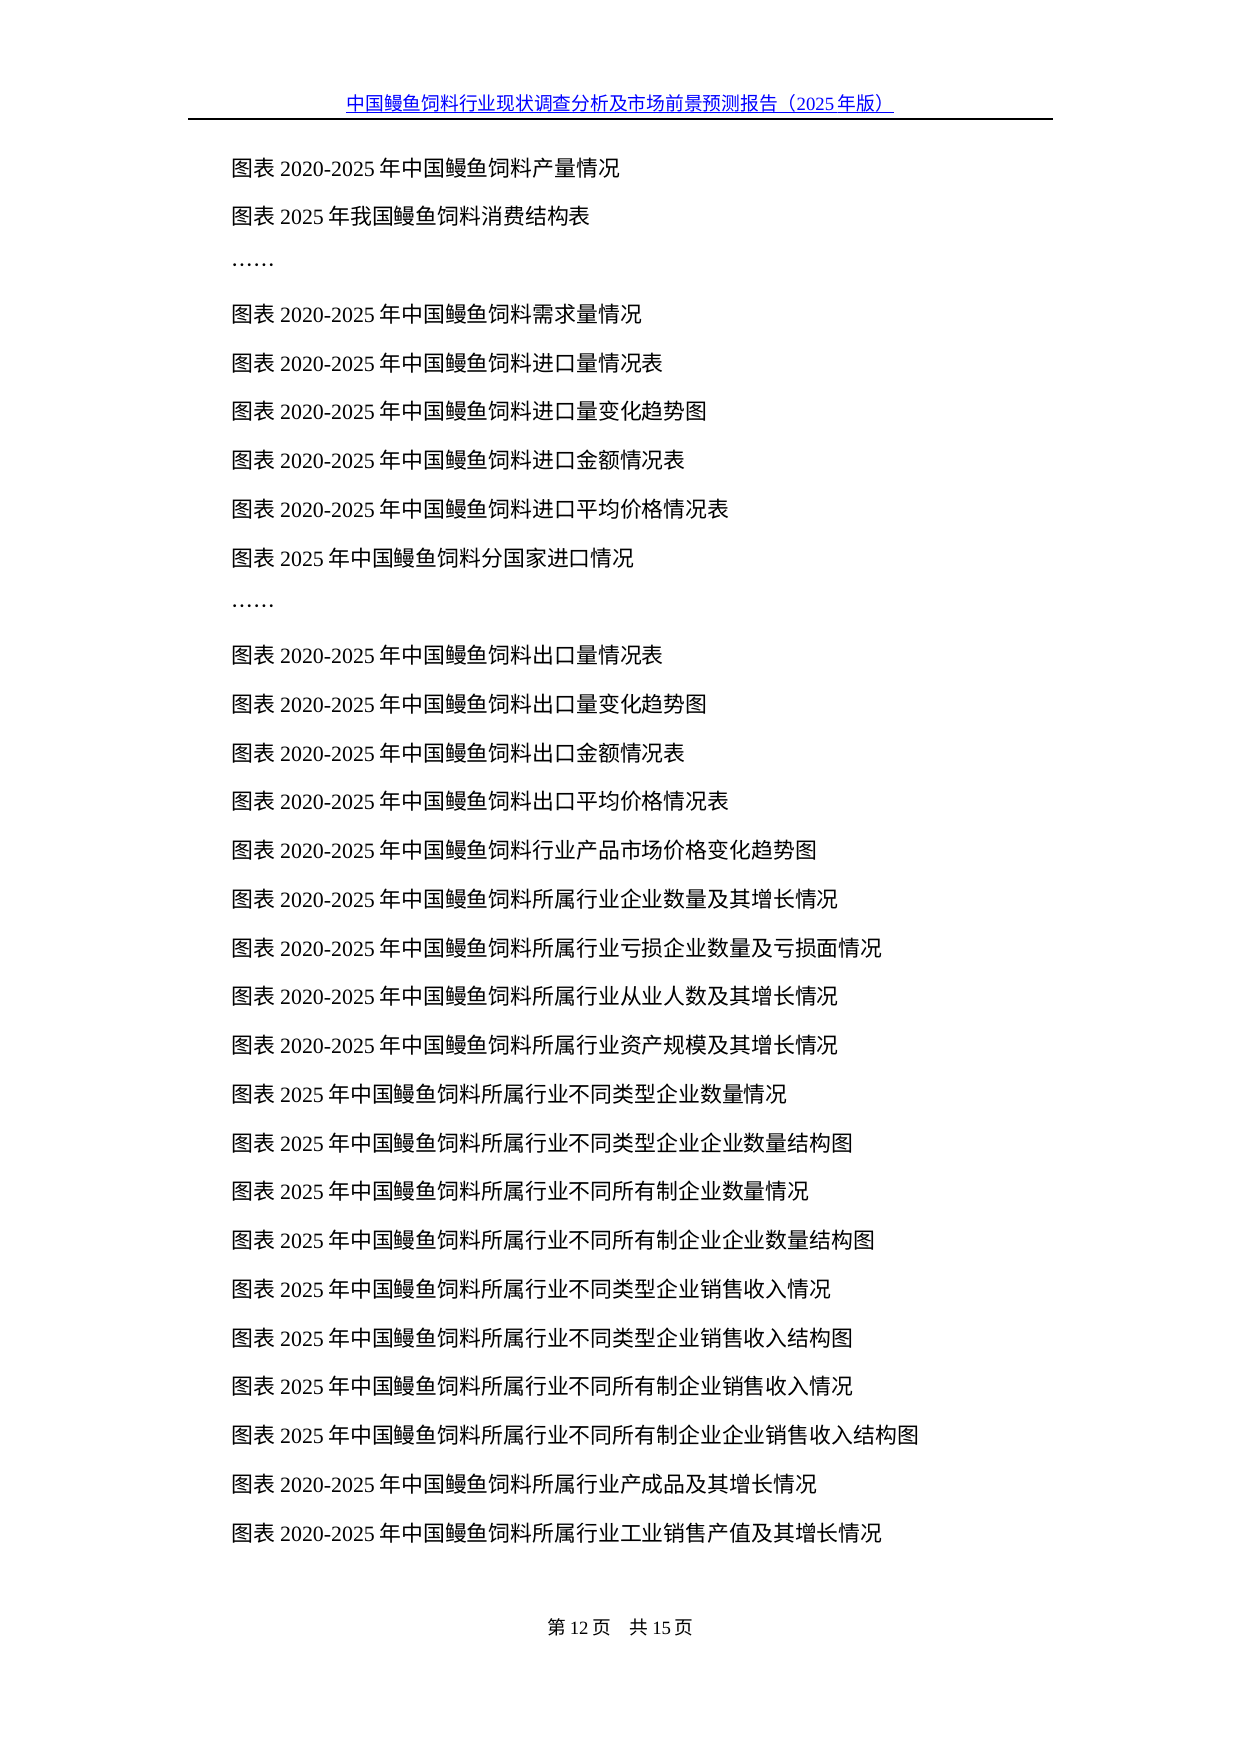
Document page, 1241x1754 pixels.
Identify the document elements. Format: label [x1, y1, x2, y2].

text [187, 150, 1053, 1548]
